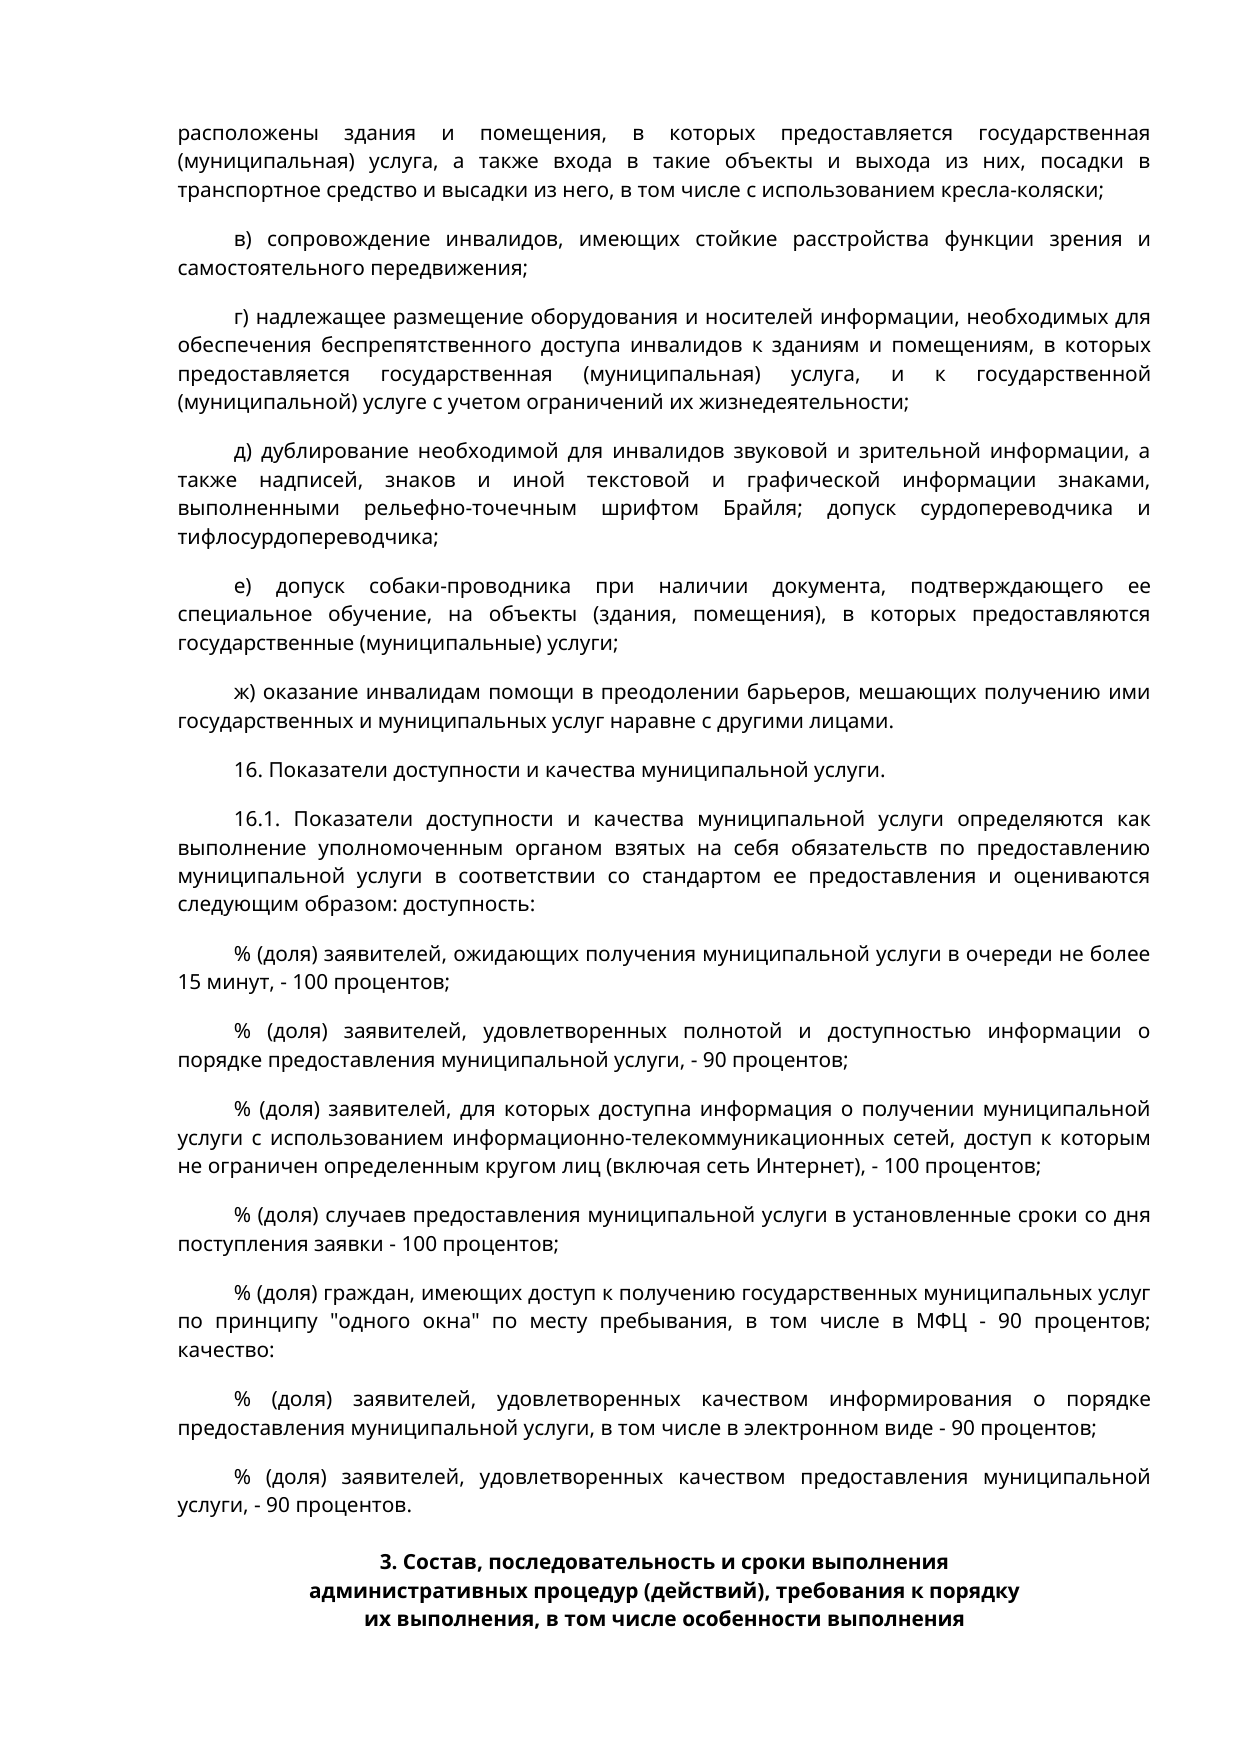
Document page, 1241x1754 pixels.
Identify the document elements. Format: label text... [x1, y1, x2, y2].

text % (доля) заявителей, для которых доступна информация о получении муниципальной услуги с использованием информационно-телекоммуникационных сетей, доступ к которым не ограничен определенным кругом лиц (включая сеть Интернет), - 100 процентов; [177, 1094, 1152, 1179]
title административных процедур (действий), требования к порядку [177, 1576, 1152, 1604]
text % (доля) заявителей, удовлетворенных качеством предоставления муниципальной услуги, - 90 процентов. [177, 1462, 1152, 1519]
title их выполнения, в том числе особенности выполнения [177, 1604, 1152, 1633]
text % (доля) заявителей, удовлетворенных полнотой и доступностью информации о порядке предоставления муниципальной услуги, - 90 процентов; [177, 1017, 1152, 1073]
text 16.1. Показатели доступности и качества муниципальной услуги определяются как выполнение уполномоченным органом взятых на себя обязательств по предоставлению муниципальной услуги в соответствии со стандартом ее предоставления и оцениваются следующим образом: доступность: [177, 804, 1152, 918]
text % (доля) случаев предоставления муниципальной услуги в установленные сроки со дня поступления заявки - 100 процентов; [177, 1200, 1152, 1257]
text % (доля) заявителей, ожидающих получения муниципальной услуги в очереди не более 15 минут, - 100 процентов; [177, 939, 1152, 996]
text д) дублирование необходимой для инвалидов звуковой и зрительной информации, а также надписей, знаков и иной текстовой и графической информации знаками, выполненными рельефно-точечным шрифтом Брайля; допуск сурдопереводчика и тифлосурдопереводчика; [177, 437, 1152, 550]
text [177, 118, 1152, 203]
text % (доля) заявителей, удовлетворенных качеством информирования о порядке предоставления муниципальной услуги, в том числе в электронном виде - 90 процентов; [177, 1384, 1152, 1441]
title 3. Состав, последовательность и сроки выполнения [177, 1547, 1152, 1576]
text в) сопровождение инвалидов, имеющих стойкие расстройства функции зрения и самостоятельного передвижения; [177, 224, 1152, 281]
text 16. Показатели доступности и качества муниципальной услуги. [177, 755, 1152, 783]
text е) допуск собаки-проводника при наличии документа, подтверждающего ее специальное обучение, на объекты (здания, помещения), в которых предоставляются государственные (муниципальные) услуги; [177, 571, 1152, 656]
text г) надлежащее размещение оборудования и носителей информации, необходимых для обеспечения беспрепятственного доступа инвалидов к зданиям и помещениям, в которых предоставляется государственная (муниципальная) услуга, и к государственной (муниципальной) услуге с учетом ограничений их жизнедеятельности; [177, 302, 1152, 416]
text % (доля) граждан, имеющих доступ к получению государственных муниципальных услуг по принципу "одного окна" по месту пребывания, в том числе в МФЦ - 90 процентов; качество: [177, 1278, 1152, 1363]
text ж) оказание инвалидам помощи в преодолении барьеров, мешающих получению ими государственных и муниципальных услуг наравне с другими лицами. [177, 677, 1152, 734]
